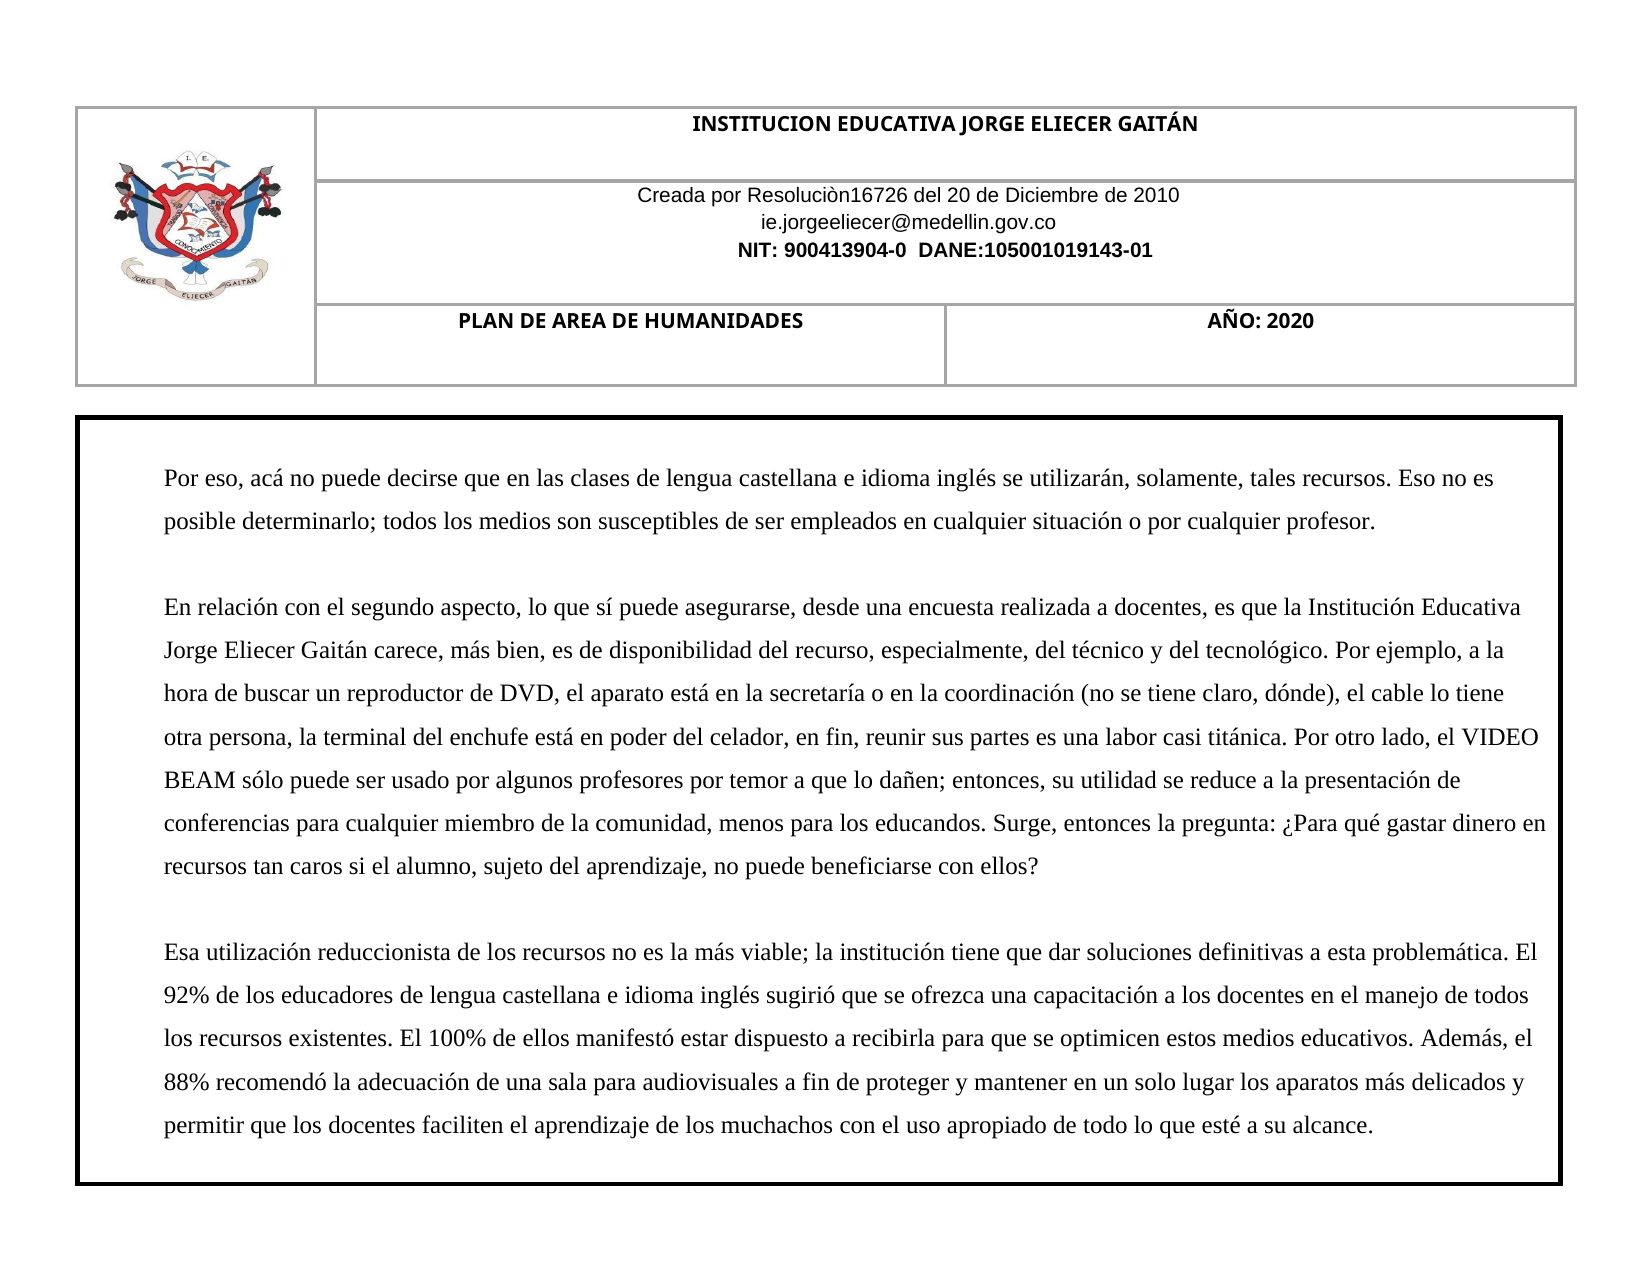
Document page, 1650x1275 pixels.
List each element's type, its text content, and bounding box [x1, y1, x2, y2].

table_cell RECURSOS: Se entiende que, en el ámbito educativo, un recurso es cualquier medio que, con intencionalidad didáctica, sirva de mediador en contextos de enseñanza–aprendizaje. Entonces, puede decirse que en la Institución Educativa Jorge Eliecer Gaitán existen muchos recursos: técnicos, tecnológicos, físicos, didácticos y humanos. Unos más empleados que otros, pero, todos prestan algún servicio. Pero, definir los recursos, describirlos, clasificarlos e, incluso, mencionar su cantidad no es lo importante. Ya se sabe que la mayoría de las instituciones adolece de espacios amplios, salones de audiovisuales, zonas verdes, canchas deportivas, teatros para presentaciones culturales, etc. La reflexión tiene que girar en torno al uso adecuado de los medios existentes y en torno a la disponibilidad de los mismos, por pocos que sean. En cuanto al primer aspecto de reflexión, es válido afirmar que todos, absolutamente todos, los recursos son útiles. Un objetivo puede conseguirse, bien, con recursos sofisticados de alta tecnología o, bien, con un pequeño texto o una lámina. Corresponde al profesor desarrollar la habilidad para seleccionar acertadamente el instrumento que va servir de mediador entre la enseñanza y el aprendizaje. Ha de analizar y cuestionar la pertinencia de la herramienta elegida para el tipo de información que necesita el alumno. Por eso, acá no puede decirse que en las clases de lengua castellana e idioma inglés se utilizarán, solamente, tales recursos. Eso no es posible determinarlo; todos los medios son susceptibles de ser empleados en cualquier situación o por cualquier profesor. En relación con el segundo aspecto, lo que sí puede asegurarse, desde una encuesta realizada a docentes, es que la Institución Educativa Jorge Eliecer Gaitán carece, más bien, es de disponibilidad del recurso, especialmente, del técnico y del tecnológico. Por ejemplo, a la hora de buscar un reproductor de DVD, el aparato está en la secretaría o en la coordinación (no se tiene claro, dónde), el cable lo tiene otra persona, la terminal del enchufe está en poder del celador, en fin, reunir sus partes es una labor casi titánica. Por otro lado, el VIDEO BEAM sólo puede ser usado por algunos profesores por temor a que lo dañen; entonces, su utilidad se reduce a la presentación de conferencias para cualquier miembro de la comunidad, menos para los educandos. Surge, entonces la pregunta: ¿Para qué gastar dinero en recursos tan caros si el alumno, sujeto del aprendizaje, no puede beneficiarse con ellos? Esa utilización reduccionista de los recursos no es la más viable; la institución tiene que dar soluciones definitivas a esta problemática. El 92% de los educadores de lengua castellana e idioma inglés sugirió que se ofrezca una capacitación a los docentes en el manejo de todos los recursos existentes. El 100% de ellos manifestó estar dispuesto a recibirla para que se optimicen estos medios educativos. Además, el 88% recomendó la adecuación de una sala para audiovisuales a fin de proteger y mantener en un solo lugar los aparatos más delicados y permitir que los docentes faciliten el aprendizaje de los muchachos con el uso apropiado de todo lo que esté a su alcance. Ahora bien, no se puede cerrar un texto sobre recursos sin mencionar la razón de ser del proceso educativo: el recurso humano. Sin maestros y sin alumnos no hay educación. La institución es privilegiada al contar, aproximadamente, con casi mil personas que buscan formación integral para la vida y, al contar con un grupo de docentes idóneo en la enseñanza de lengua castellana e idioma inglés, con la capacidad intelectual suficiente para convertir este proyecto en algo tangible y observable en un egresado competente, formado holísticamente, reflexivo, crítico e innovador. [80, 420, 1558, 1182]
picture [104, 145, 288, 306]
